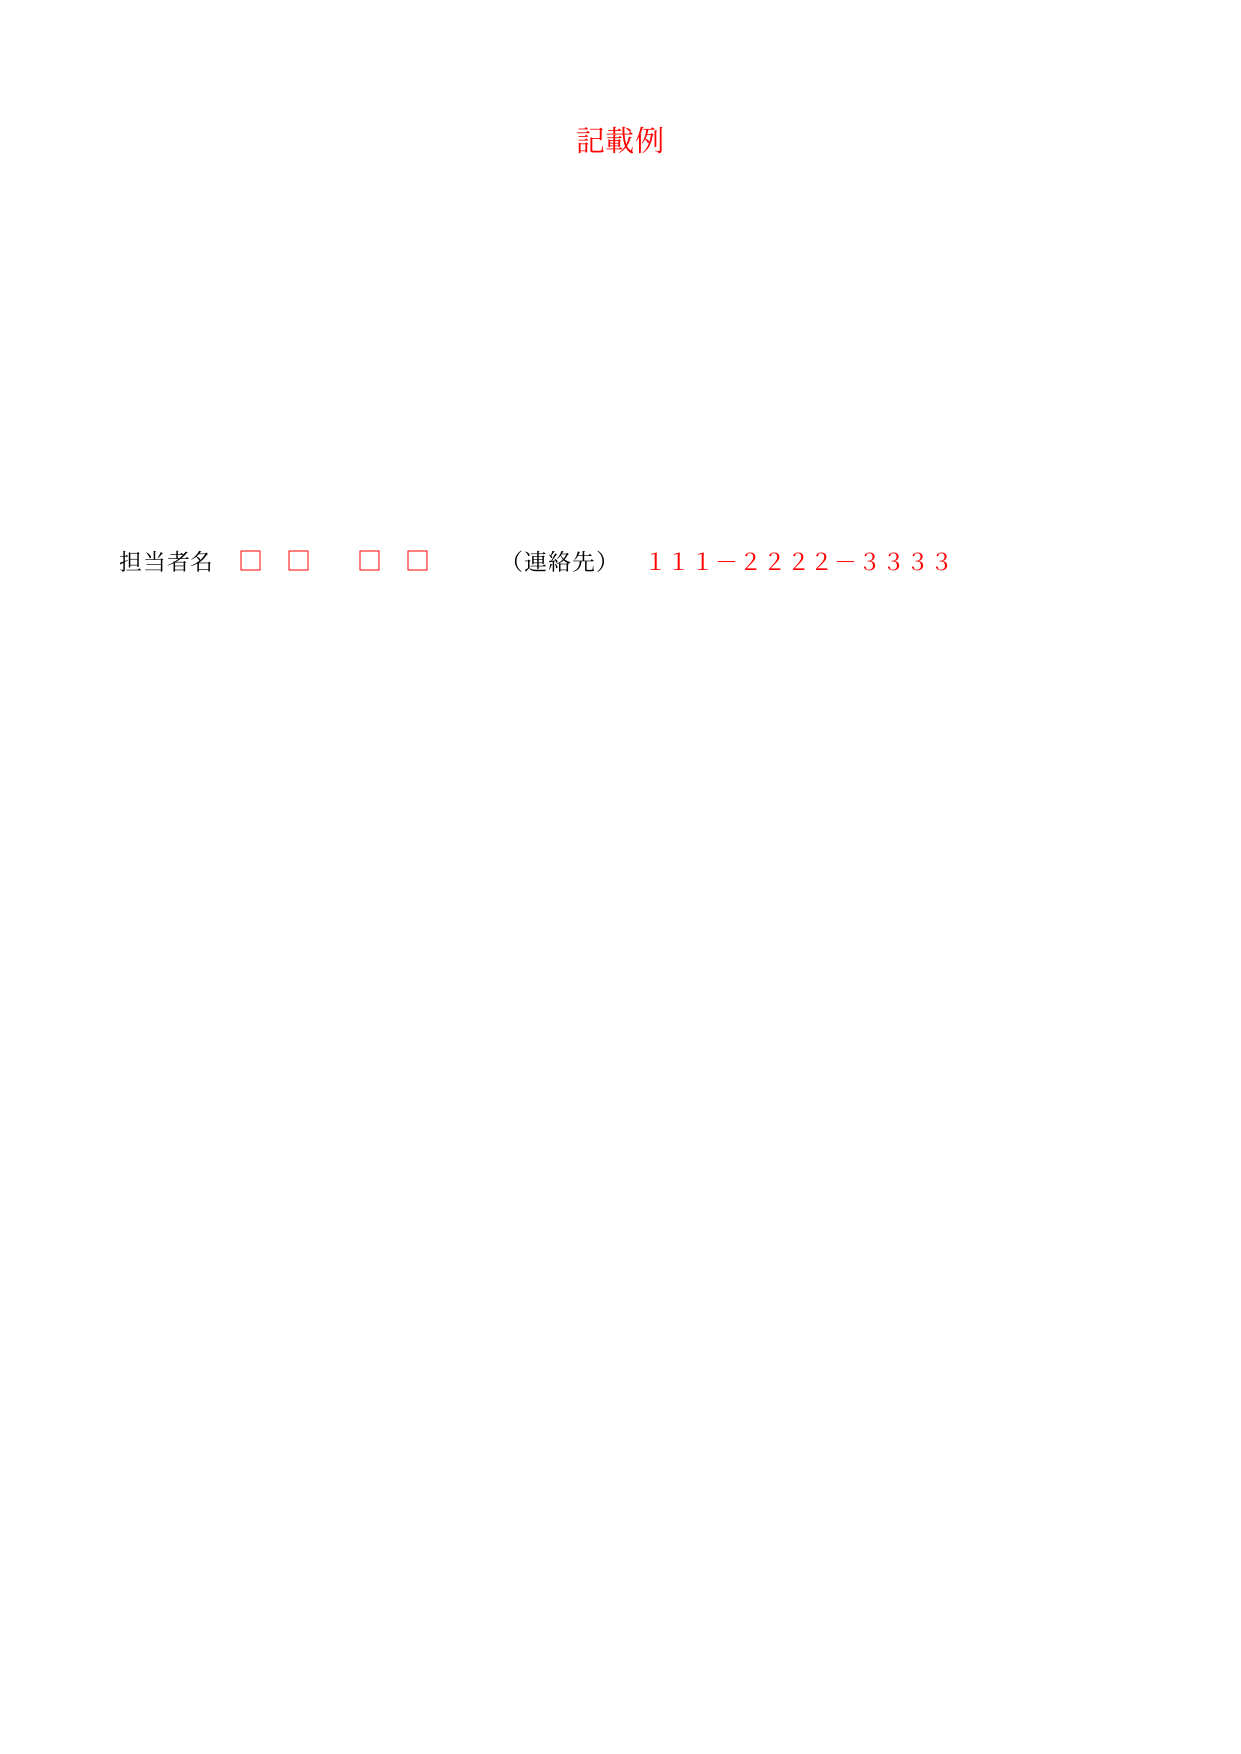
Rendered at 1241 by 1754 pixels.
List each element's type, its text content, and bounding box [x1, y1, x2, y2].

text 担当者名 □□ □□ （連絡先） １１１－２２２２－３３３３ [119, 527, 1121, 591]
